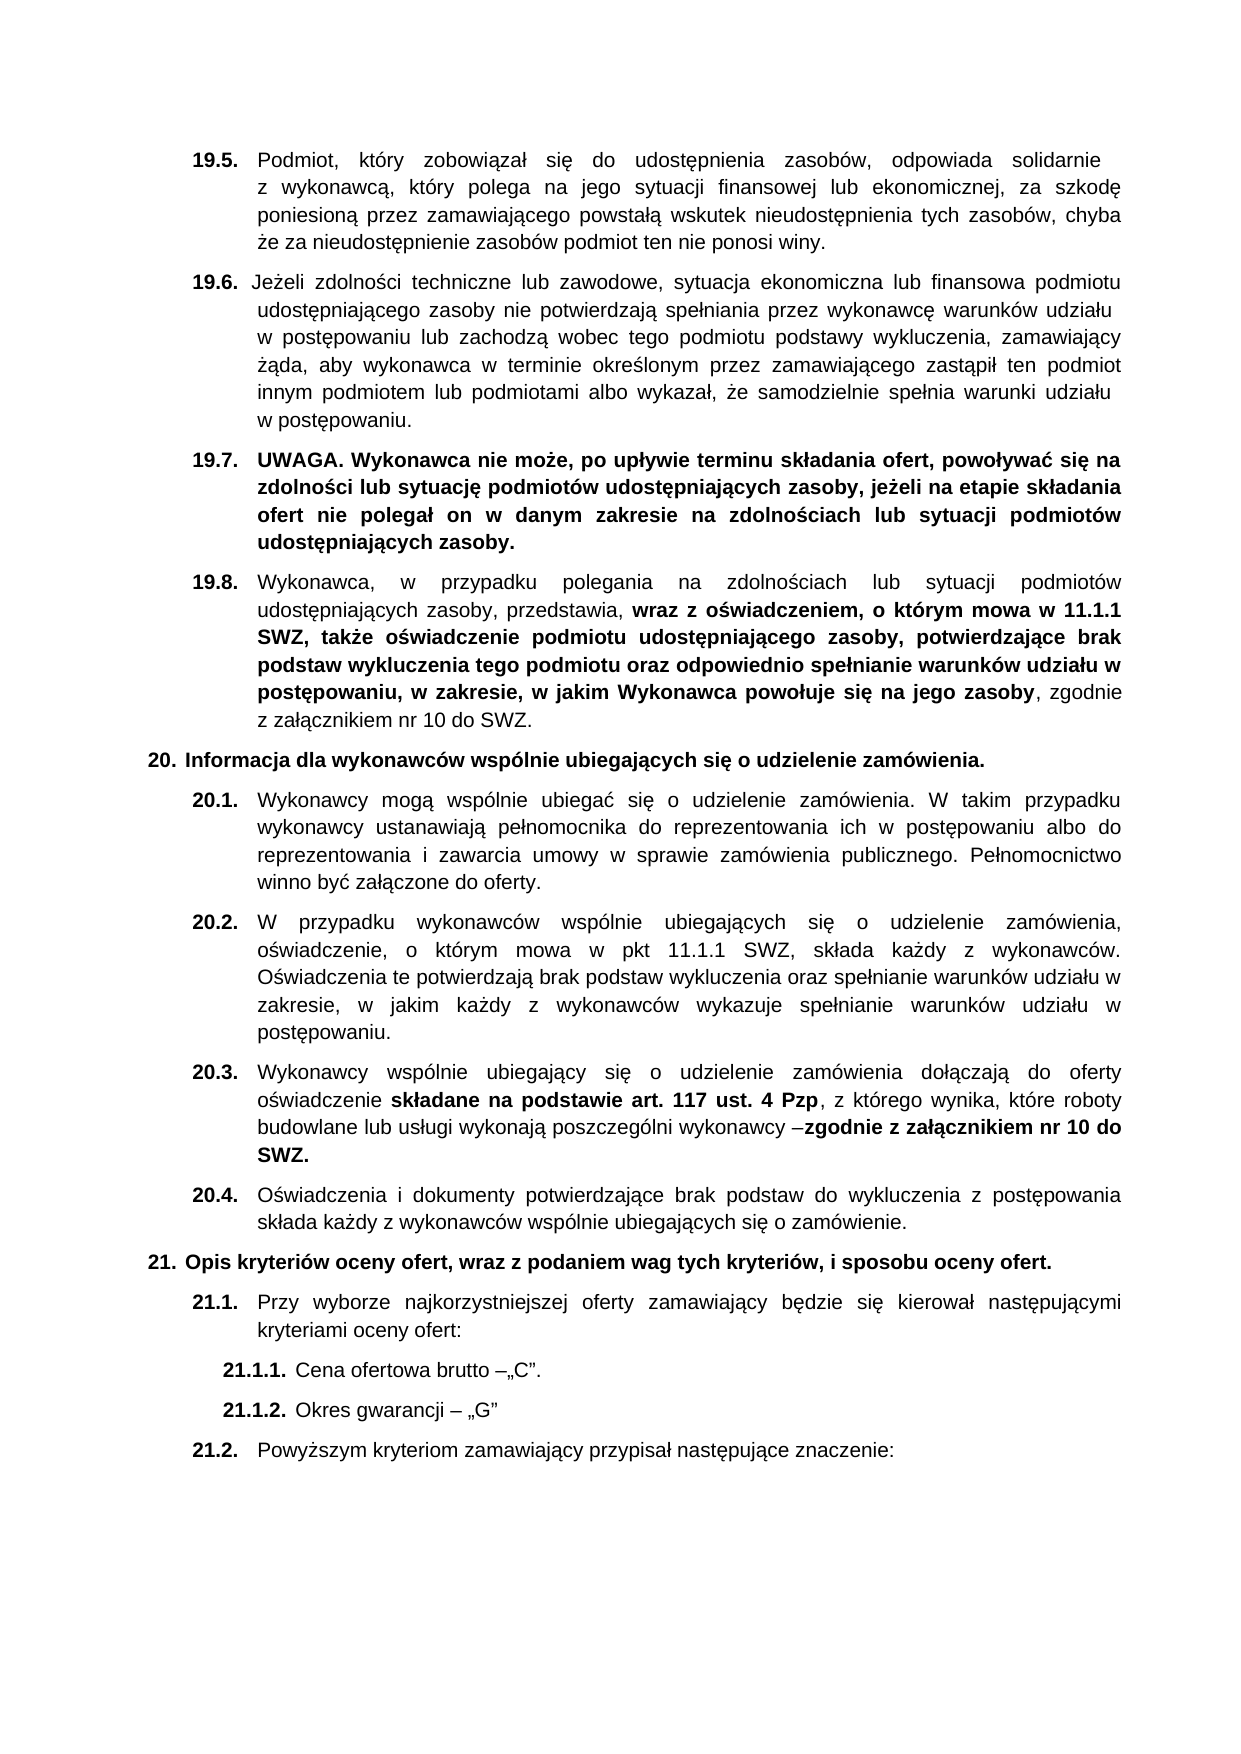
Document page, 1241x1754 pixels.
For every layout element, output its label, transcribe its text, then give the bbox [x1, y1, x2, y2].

list Okres gwarancji – „G” [223, 1398, 1122, 1422]
list Jeżeli zdolności techniczne lub zawodowe, sytuacja ekonomiczna lub finansowa podmiotu udostępniającego zasoby nie potwierdzają spełniania przez wykonawcę warunków udziału w postępowaniu lub zachodzą wobec tego podmiotu podstawy wykluczenia, zamawiający żąda, aby wykonawca w terminie określonym przez zamawiającego zastąpił ten podmiot innym podmiotem lub podmiotami albo wykazał, że samodzielnie spełnia warunki udziału w postępowaniu. [192, 270, 1122, 432]
list Opis kryteriów oceny ofert, wraz z podaniem wag tych kryteriów, i sposobu oceny ofert. [148, 1250, 1122, 1274]
list UWAGA. Wykonawca nie może, po upływie terminu składania ofert, powoływać się na zdolności lub sytuację podmiotów udostępniających zasoby, jeżeli na etapie składania ofert nie polegał on w danym zakresie na zdolnościach lub sytuacji podmiotów udostępniających zasoby. [192, 448, 1122, 554]
list W przypadku wykonawców wspólnie ubiegających się o udzielenie zamówienia, oświadczenie, o którym mowa w pkt 11.1.1 SWZ, składa każdy z wykonawców. Oświadczenia te potwierdzają brak podstaw wykluczenia oraz spełnianie warunków udziału w zakresie, w jakim każdy z wykonawców wykazuje spełnianie warunków udziału w postępowaniu. [192, 910, 1122, 1044]
list Podmiot, który zobowiązał się do udostępnienia zasobów, odpowiada solidarnie z wykonawcą, który polega na jego sytuacji finansowej lub ekonomicznej, za szkodę poniesioną przez zamawiającego powstałą wskutek nieudostępnienia tych zasobów, chyba że za nieudostępnienie zasobów podmiot ten nie ponosi winy. [192, 148, 1122, 254]
list Informacja dla wykonawców wspólnie ubiegających się o udzielenie zamówienia. [148, 748, 1122, 772]
list Powyższym kryteriom zamawiający przypisał następujące znaczenie: [192, 1438, 1122, 1462]
list Wykonawcy mogą wspólnie ubiegać się o udzielenie zamówienia. W takim przypadku wykonawcy ustanawiają pełnomocnika do reprezentowania ich w postępowaniu albo do reprezentowania i zawarcia umowy w sprawie zamówienia publicznego. Pełnomocnictwo winno być załączone do oferty. [192, 788, 1122, 894]
list Oświadczenia i dokumenty potwierdzające brak podstaw do wykluczenia z postępowania składa każdy z wykonawców wspólnie ubiegających się o zamówienie. [192, 1183, 1122, 1234]
list Wykonawcy wspólnie ubiegający się o udzielenie zamówienia dołączają do oferty oświadczenie składane na podstawie art. 117 ust. 4 Pzp, z którego wynika, które roboty budowlane lub usługi wykonają poszczególni wykonawcy –zgodnie z załącznikiem nr 10 do SWZ. [192, 1060, 1122, 1167]
list Przy wyborze najkorzystniejszej oferty zamawiający będzie się kierował następującymi kryteriami oceny ofert: [192, 1290, 1122, 1342]
list Cena ofertowa brutto –„C”. [223, 1358, 1122, 1382]
list Wykonawca, w przypadku polegania na zdolnościach lub sytuacji podmiotów udostępniających zasoby, przedstawia, wraz z oświadczeniem, o którym mowa w 11.1.1 SWZ, także oświadczenie podmiotu udostępniającego zasoby, potwierdzające brak podstaw wykluczenia tego podmiotu oraz odpowiednio spełnianie warunków udziału w postępowaniu, w zakresie, w jakim Wykonawca powołuje się na jego zasoby, zgodnie z załącznikiem nr 10 do SWZ. [192, 570, 1122, 732]
